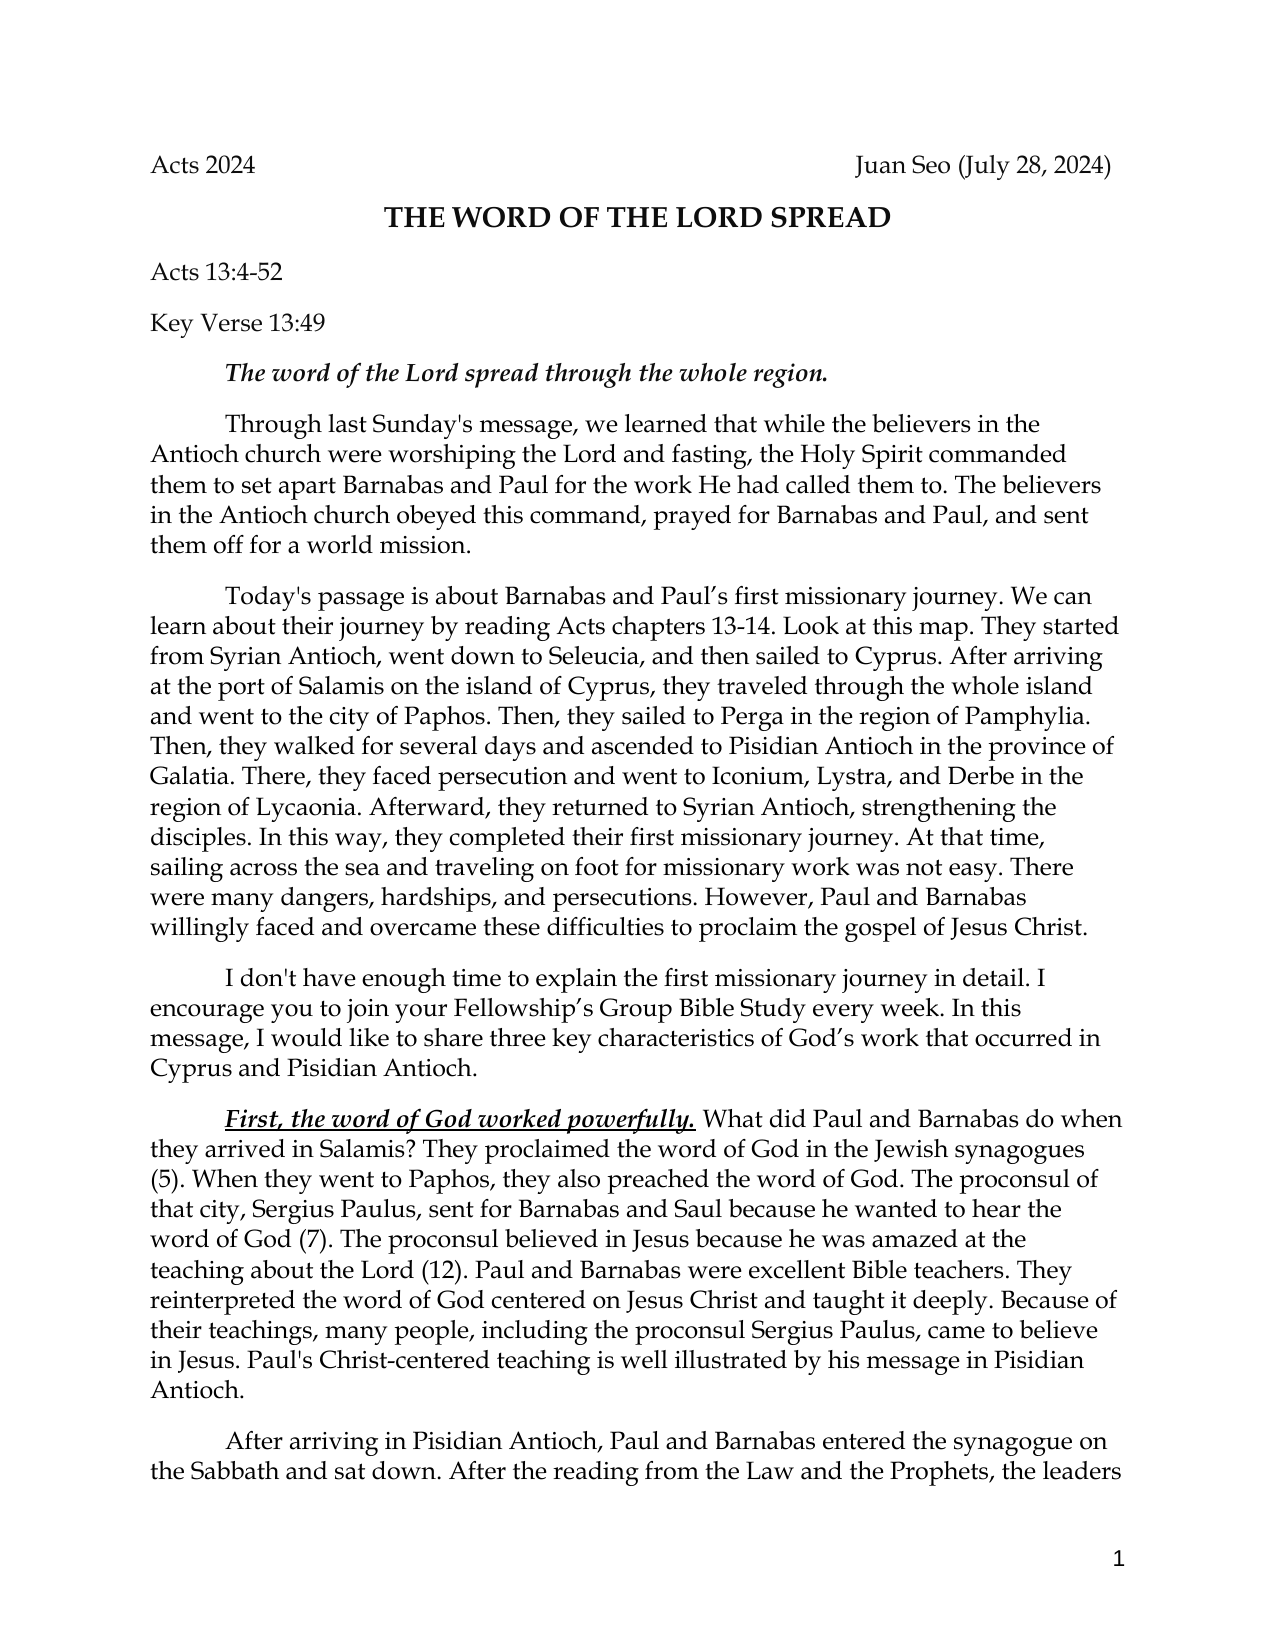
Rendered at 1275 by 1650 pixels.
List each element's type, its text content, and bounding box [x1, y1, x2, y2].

text Today's passage is about Barnabas and Paul’s first missionary journey. We can learn about their journey by reading Acts chapters 13-14. Look at this map. They started from Syrian Antioch, went down to Seleucia, and then sailed to Cyprus. After arriving at the port of Salamis on the island of Cyprus, they traveled through the whole island and went to the city of Paphos. Then, they sailed to Perga in the region of Pamphylia. Then, they walked for several days and ascended to Pisidian Antioch in the province of Galatia. There, they faced persecution and went to Iconium, Lystra, and Derbe in the region of Lycaonia. Afterward, they returned to Syrian Antioch, strengthening the disciples. In this way, they completed their first missionary journey. At that time, sailing across the sea and traveling on foot for missionary work was not easy. There were many dangers, hardships, and persecutions. However, Paul and Barnabas willingly faced and overcame these difficulties to proclaim the gospel of Jesus Christ. [150, 581, 1125, 942]
text THE WORD OF THE LORD SPREAD [150, 201, 1125, 236]
text Through last Sunday's message, we learned that while the believers in the Antioch church were worshiping the Lord and fasting, the Holy Spirit commanded them to set apart Barnabas and Paul for the work He had called them to. The believers in the Antioch church obeyed this command, prayed for Barnabas and Paul, and sent them off for a world mission. [150, 410, 1125, 560]
text Key Verse 13:49 [150, 308, 1125, 338]
text Acts 2024 Juan Seo (July 28, 2024) [150, 150, 1125, 180]
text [150, 1426, 1125, 1486]
text Acts 13:4-52 [150, 257, 1125, 287]
text The word of the Lord spread through the whole region. [225, 359, 1125, 389]
text First, the word of God worked powerfully. What did Paul and Barnabas do when they arrived in Salamis? They proclaimed the word of God in the Jewish synagogues (5). When they went to Paphos, they also preached the word of God. The proconsul of that city, Sergius Paulus, sent for Barnabas and Saul because he wanted to hear the word of God (7). The proconsul believed in Jesus because he was amazed at the teaching about the Lord (12). Paul and Barnabas were excellent Bible teachers. They reinterpreted the word of God centered on Jesus Christ and taught it deeply. Because of their teachings, many people, including the proconsul Sergius Paulus, came to believe in Jesus. Paul's Christ-centered teaching is well illustrated by his message in Pisidian Antioch. [150, 1104, 1125, 1405]
text I don't have enough time to explain the first missionary journey in detail. I encourage you to join your Fellowship’s Group Bible Study every week. In this message, I would like to share three key characteristics of God’s work that occurred in Cyprus and Pisidian Antioch. [150, 963, 1125, 1083]
